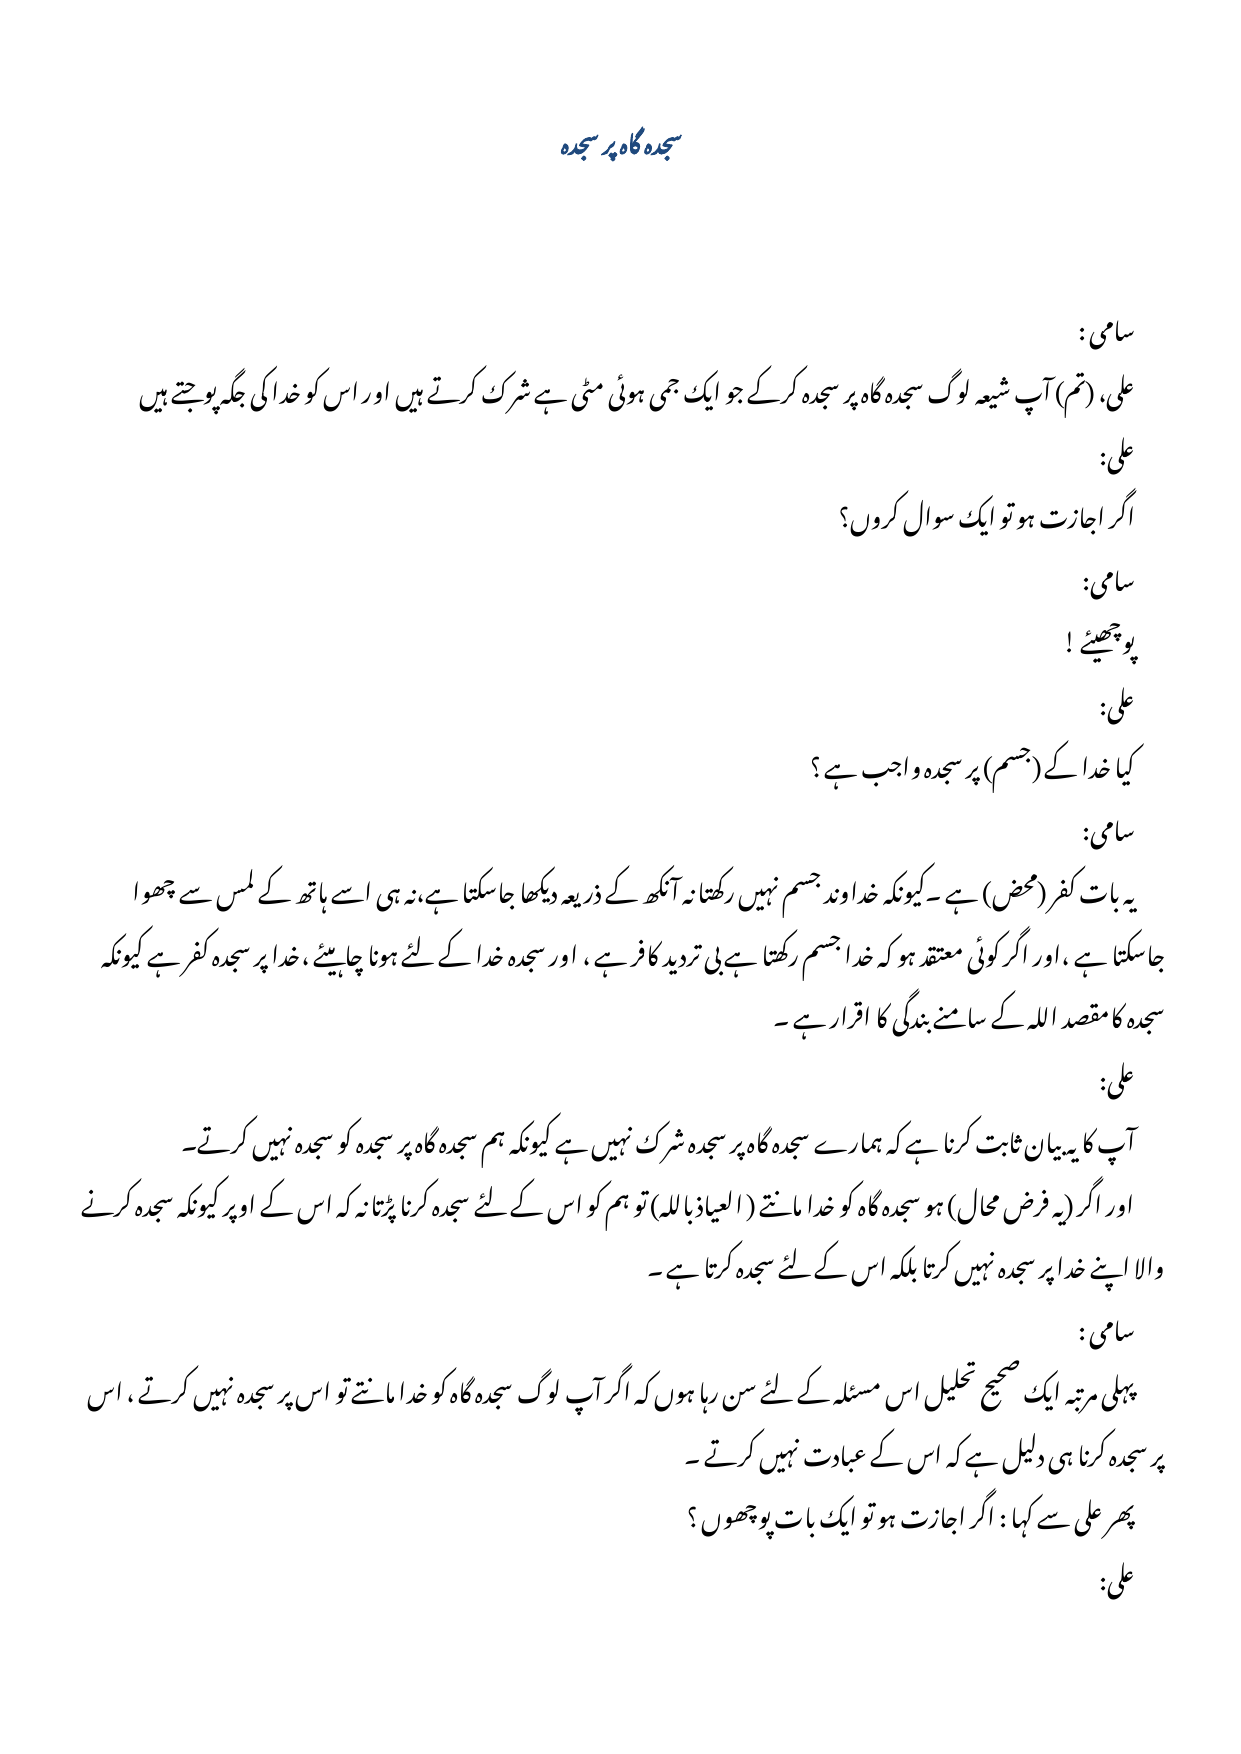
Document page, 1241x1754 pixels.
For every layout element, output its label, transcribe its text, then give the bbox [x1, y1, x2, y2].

text سامی : [75, 1294, 1165, 1356]
text سامی: [75, 544, 1165, 606]
text علی: [75, 419, 1165, 481]
text اور اگر (یہ فرض محال) ہو سجدہ گاہ کو خدا مانتے ( العیاذباللہ) تو ہم کو اس کے لئے سجدہ کرنا پڑتا نہ کہ اس کے اوپر کیونکہ سجدہ کرنے والا اپنے خدا پر سجدہ نہیں کرتا بلکہ اس کے لئے سجدہ کرتا ہے ۔ [75, 1169, 1165, 1294]
text پہلی مرتبہ ایک صحیح تحلیل اس مسئلہ کے لئے سن رہا ہوں کہ اگر آپ لوگ سجدہ گاہ کو خدا مانتے تو اس پر سجدہ نہیں کرتے ، اس پر سجدہ کرنا ہی دلیل ہے کہ اس کے عبادت نہیں کرتے ۔ [75, 1356, 1165, 1481]
text پھر علی سے کہا : اگر اجازت ہو تو ایک بات پوچھوں ؟ [75, 1481, 1165, 1544]
text کیا خدا کے (جسم) پر سجدہ واجب ہے ؟ [75, 731, 1165, 794]
text اگر اجازت ہو تو ایک سوال کروں؟ [75, 481, 1165, 544]
text علی: [75, 1544, 1165, 1606]
text پوچھیئے ! [75, 606, 1165, 669]
text آپ کا یہ بیان ثابت کرنا ہے کہ ہمارے سجدہ گاہ پر سجدہ شرک نہیں ہے کیونکہ ہم سجدہ گاہ پر سجدہ کو سجدہ نہیں کرتے۔ [75, 1106, 1165, 1169]
subtitle سجدہ گاہ پر سجدہ [75, 106, 1165, 169]
text سامی: [75, 794, 1165, 856]
text علی: [75, 1044, 1165, 1106]
text سامی : [75, 294, 1165, 356]
text علی، (تم) آپ شیعہ لوگ سجدہ گاہ پر سجدہ کرکے جو ایک جمی ہوئی مٹی ہے شرک کرتے ہیں اور اس کو خدا کی جگہ پوجتے ہیں [75, 356, 1165, 419]
text علی: [75, 669, 1165, 731]
text یہ بات کفر (محض) ہے ۔کیونکہ خداوند جسم نہیں رکھتا نہ آنکھ کے ذریعہ دیکھا جاسکتا ہے،نہ ہی اسے ہاتھ کے لمس سے چھوا جاسکتا ہے ،اور اگر کوئی معتقد ہو کہ خدا جسم رکھتا ہے بی تردید کافر ہے ، اور سجدہ خدا کے لئے ہونا چاہیئے ،خدا پر سجدہ کفر ہے کیونکہ سجدہ کامقصد اللہ کے سامنے بندگی کا اقرار ہے ۔ [75, 856, 1165, 1044]
